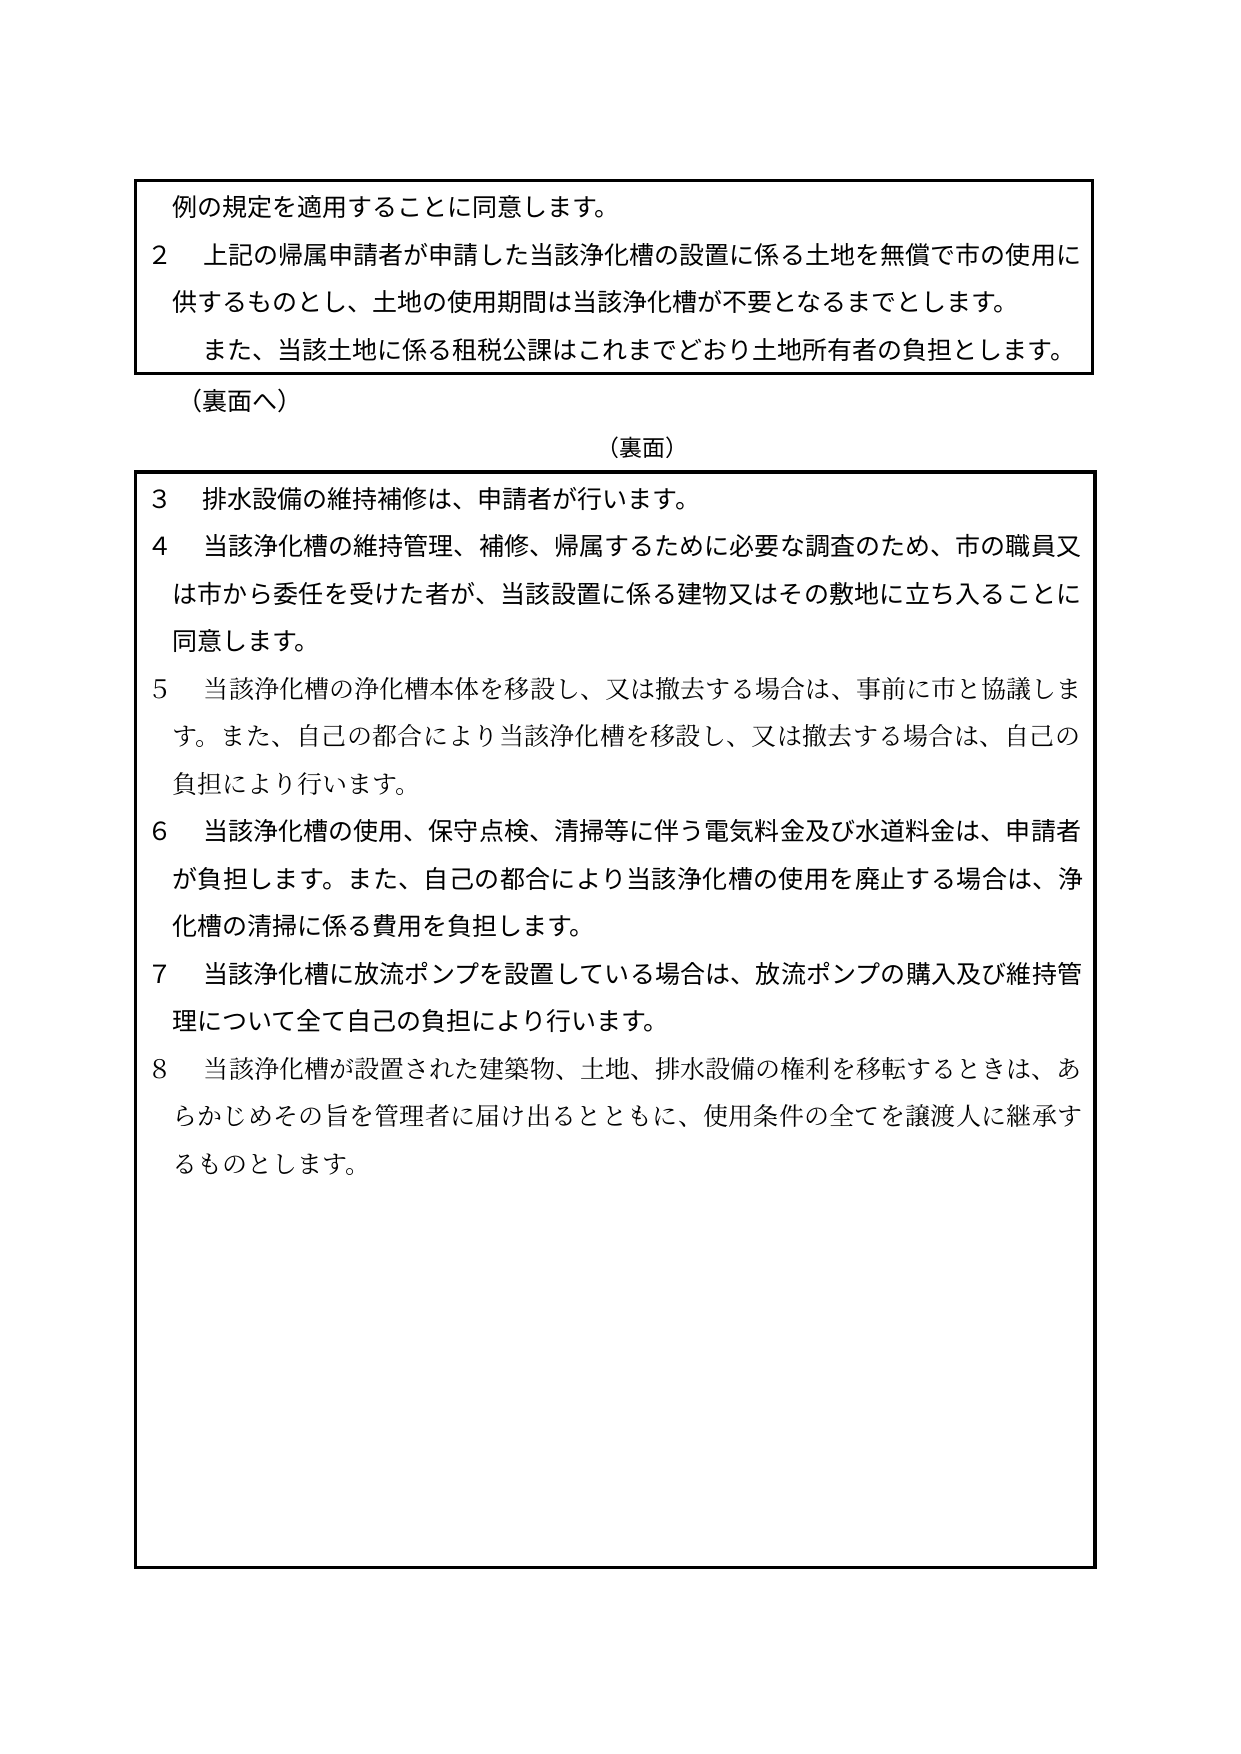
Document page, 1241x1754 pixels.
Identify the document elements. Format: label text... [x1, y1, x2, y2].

text （裏面） [177, 423, 1107, 470]
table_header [137, 182, 1091, 372]
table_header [137, 474, 1093, 1566]
text （裏面へ） [177, 375, 1107, 423]
